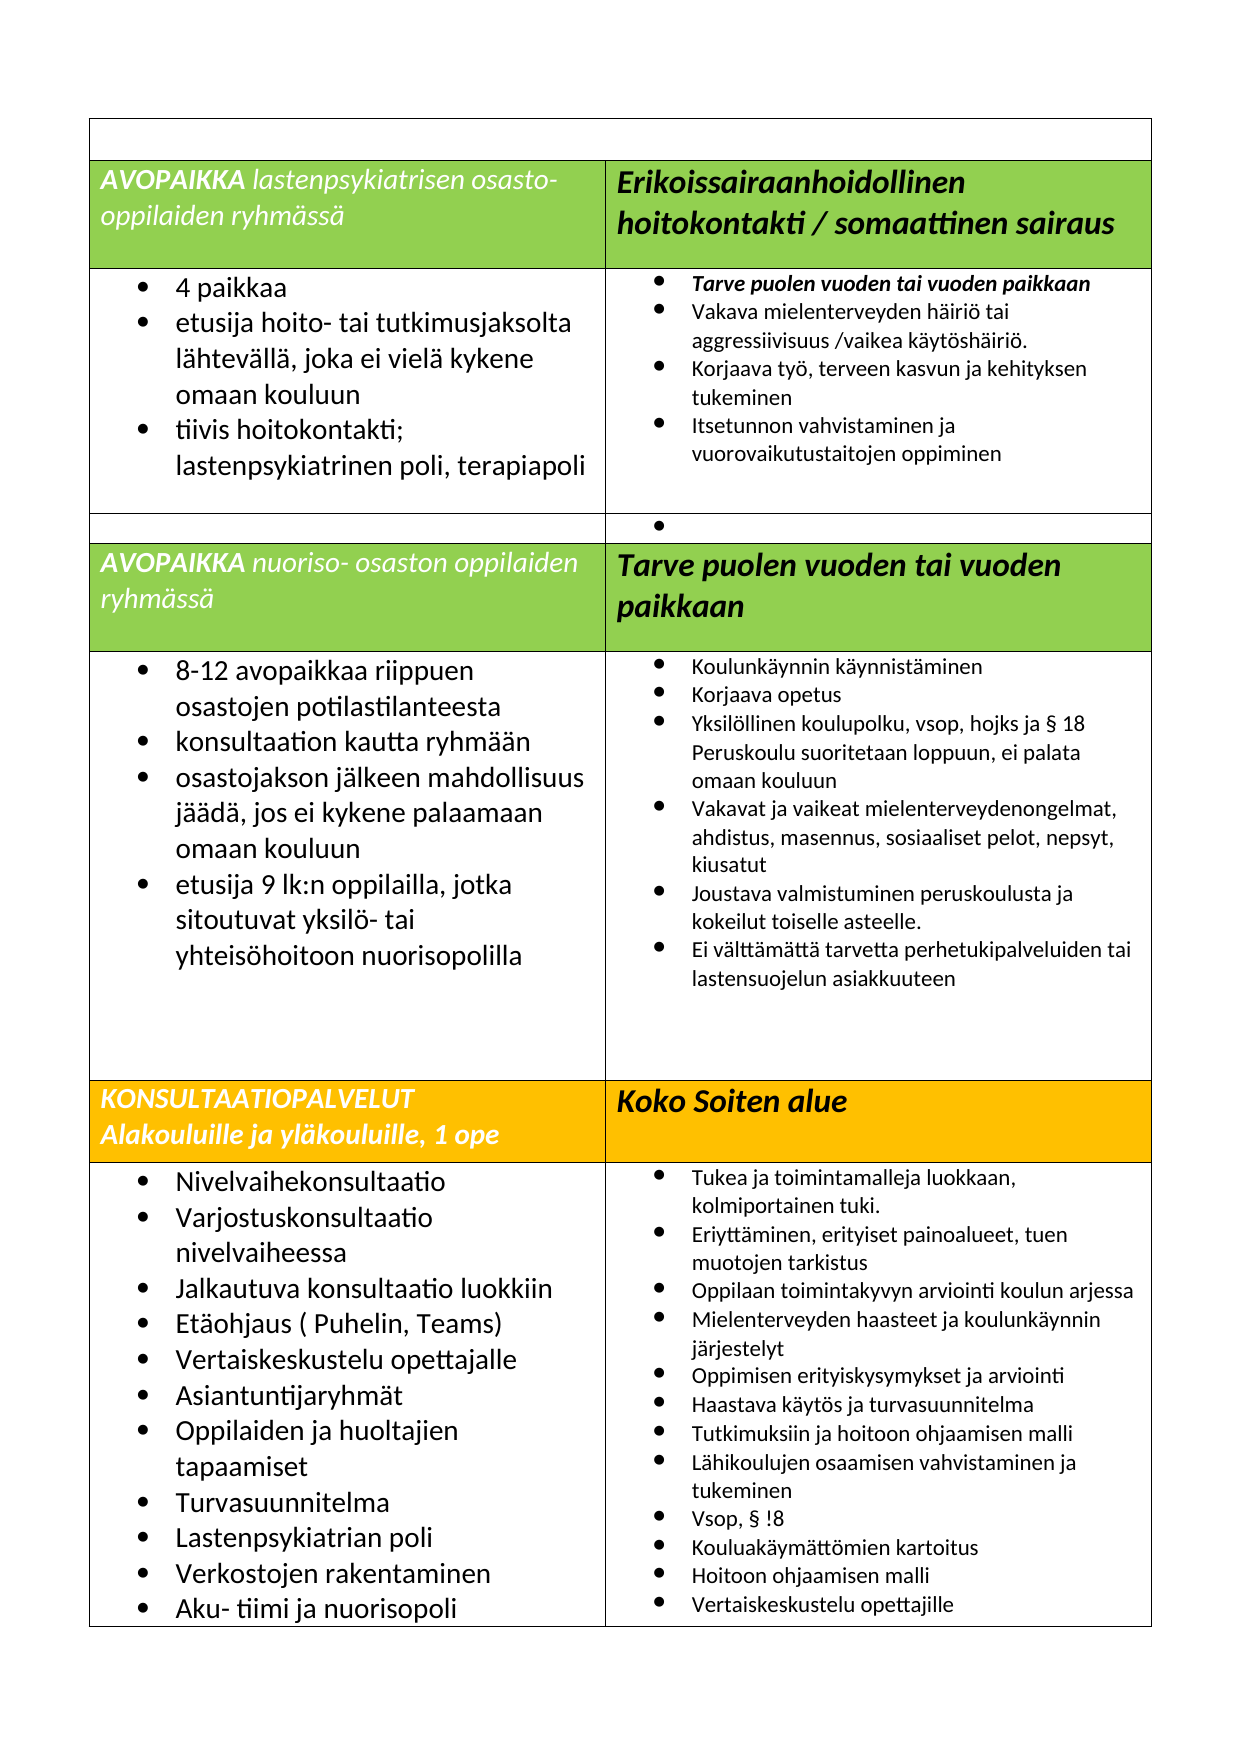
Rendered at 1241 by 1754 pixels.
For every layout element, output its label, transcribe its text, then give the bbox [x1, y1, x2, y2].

table_cell KONSULTAATIOPALVELUT Alakouluille ja yläkouluille, 1 ope [90, 1081, 605, 1162]
table_cell 4 paikkaa etusija hoito- tai tutkimusjaksolta lähtevällä, joka ei vielä kykene omaan kouluun tiivis hoitokontakti; lastenpsykiatrinen poli, terapiapoli [90, 269, 605, 513]
table_cell Tarve puolen vuoden tai vuoden paikkaan [606, 544, 1151, 651]
table_cell Koulunkäynnin käynnistäminen Korjaava opetus Yksilöllinen koulupolku, vsop, hojks ja § 18 Peruskoulu suoritetaan loppuun, ei palata omaan kouluun Vakavat ja vaikeat mielenterveydenongelmat, ahdistus, masennus, sosiaaliset pelot, nepsyt, kiusatut Joustava valmistuminen peruskoulusta ja kokeilut toiselle asteelle. Ei välttämättä tarvetta perhetukipalveluiden tai lastensuojelun asiakkuuteen [606, 652, 1151, 1079]
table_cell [606, 1163, 1151, 1626]
table_cell AVOPAIKKA lastenpsykiatrisen osasto-oppilaiden ryhmässä [90, 161, 605, 268]
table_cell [90, 1163, 605, 1626]
table_cell [606, 514, 1151, 543]
table_cell AVOPAIKKA nuoriso- osaston oppilaiden ryhmässä [90, 544, 605, 651]
table_cell Koko Soiten alue [606, 1081, 1151, 1162]
table_cell [90, 514, 605, 543]
table_cell Erikoissairaanhoidollinen hoitokontakti / somaattinen sairaus [606, 161, 1151, 268]
table_cell 8-12 avopaikkaa riippuen osastojen potilastilanteesta konsultaation kautta ryhmään osastojakson jälkeen mahdollisuus jäädä, jos ei kykene palaamaan omaan kouluun etusija 9 lk:n oppilailla, jotka sitoutuvat yksilö- tai yhteisöhoitoon nuorisopolilla [90, 652, 605, 1079]
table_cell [90, 119, 1151, 160]
table_cell Tarve puolen vuoden tai vuoden paikkaan Vakava mielenterveyden häiriö tai aggressiivisuus /vaikea käytöshäiriö. Korjaava työ, terveen kasvun ja kehityksen tukeminen Itsetunnon vahvistaminen ja vuorovaikutustaitojen oppiminen [606, 269, 1151, 513]
